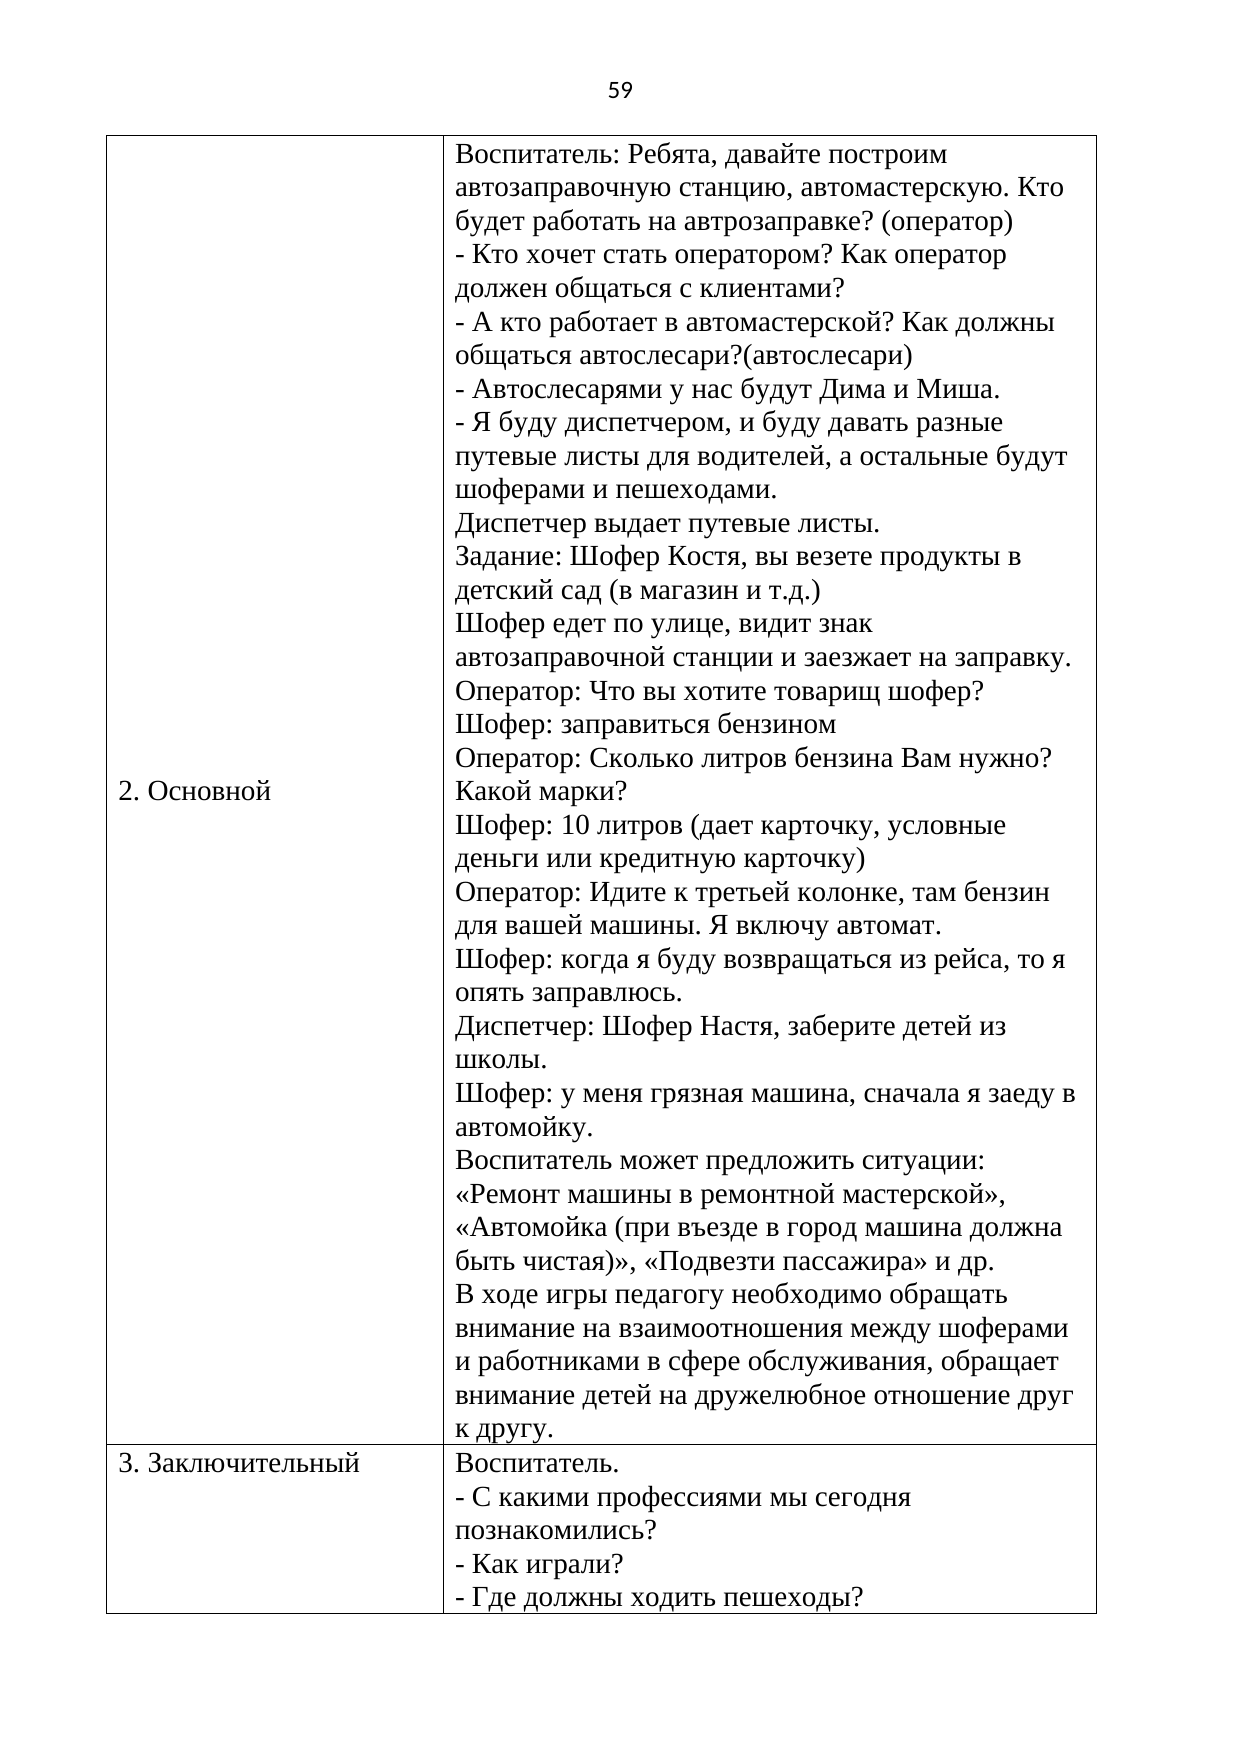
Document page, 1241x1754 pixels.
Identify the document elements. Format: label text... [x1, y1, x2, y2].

table_cell 3. Заключительный [107, 1445, 443, 1613]
table_cell Воспитатель: Ребята, давайте построим автозаправочную станцию, автомастерскую. Кто будет работать на автрозаправке? (оператор) - Кто хочет стать оператором? Как оператор должен общаться с клиентами? - А кто работает в автомастерской? Как должны общаться автослесари?(автослесари) - Автослесарями у нас будут Дима и Миша. - Я буду диспетчером, и буду давать разные путевые листы для водителей, а остальные будут шоферами и пешеходами. Диспетчер выдает путевые листы. Задание: Шофер Костя, вы везете продукты в детский сад (в магазин и т.д.) Шофер едет по улице, видит знак автозаправочной станции и заезжает на заправку. Оператор: Что вы хотите товарищ шофер? Шофер: заправиться бензином Оператор: Сколько литров бензина Вам нужно? Какой марки? Шофер: 10 литров (дает карточку, условные деньги или кредитную карточку) Оператор: Идите к третьей колонке, там бензин для вашей машины. Я включу автомат. Шофер: когда я буду возвращаться из рейса, то я опять заправлюсь. Диспетчер: Шофер Настя, заберите детей из школы. Шофер: у меня грязная машина, сначала я заеду в автомойку. Воспитатель может предложить ситуации: «Ремонт машины в ремонтной мастерской», «Автомойка (при въезде в город машина должна быть чистая)», «Подвезти пассажира» и др. В ходе игры педагогу необходимо обращать внимание на взаимоотношения между шоферами и работниками в сфере обслуживания, обращает внимание детей на дружелюбное отношение друг к другу. [444, 136, 1096, 1444]
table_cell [444, 1445, 1096, 1613]
table_cell 2. Основной [107, 136, 443, 1444]
